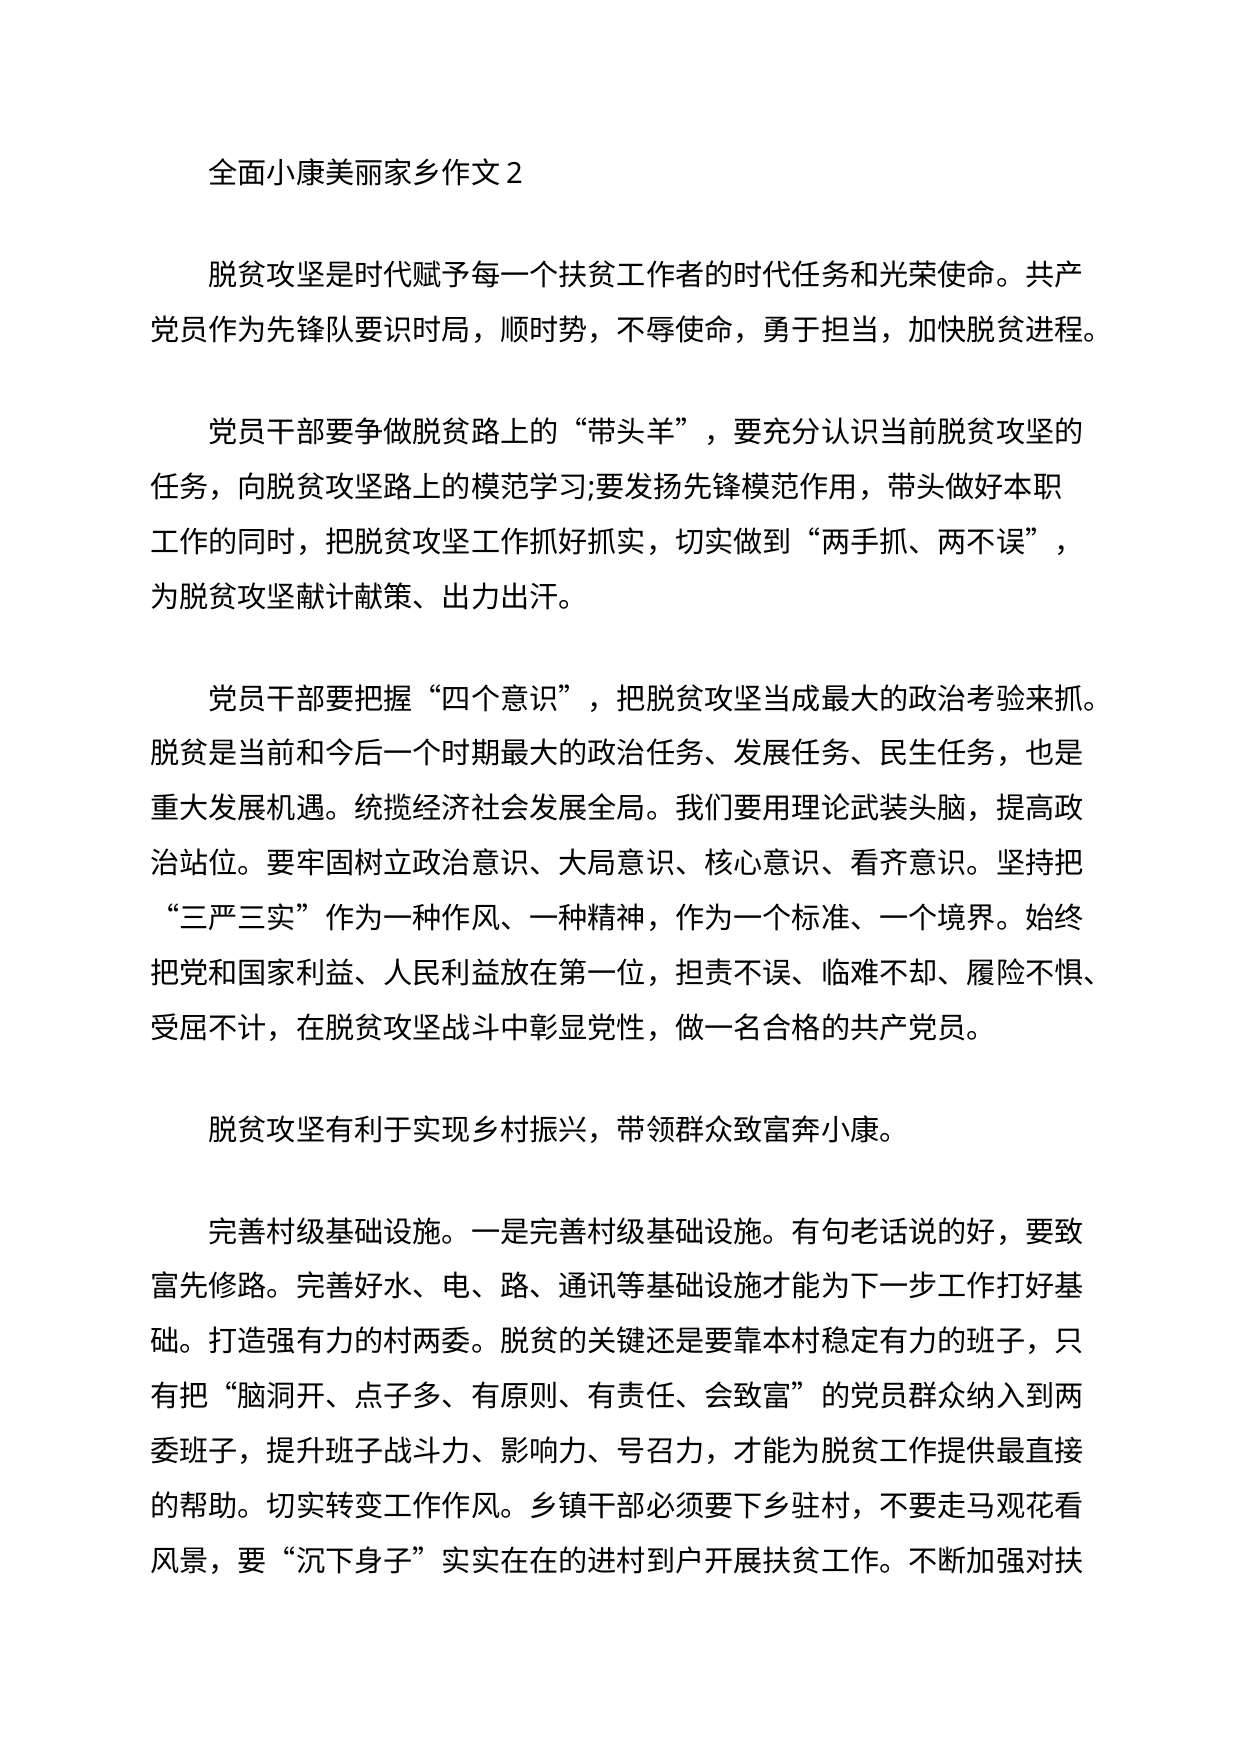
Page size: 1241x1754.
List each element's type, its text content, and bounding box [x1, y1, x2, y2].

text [150, 1208, 1090, 1580]
text 脱贫攻坚是时代赋予每一个扶贫工作者的时代任务和光荣使命。共产党员作为先锋队要识时局，顺时势，不辱使命，勇于担当，加快脱贫进程。 [150, 252, 1090, 349]
text 全面小康美丽家乡作文2 [150, 150, 1090, 192]
text 党员干部要争做脱贫路上的“带头羊”，要充分认识当前脱贫攻坚的任务，向脱贫攻坚路上的模范学习;要发扬先锋模范作用，带头做好本职工作的同时，把脱贫攻坚工作抓好抓实，切实做到“两手抓、两不误”，为脱贫攻坚献计献策、出力出汗。 [150, 409, 1090, 616]
text 党员干部要把握“四个意识”，把脱贫攻坚当成最大的政治考验来抓。脱贫是当前和今后一个时期最大的政治任务、发展任务、民生任务，也是重大发展机遇。统揽经济社会发展全局。我们要用理论武装头脑，提高政治站位。要牢固树立政治意识、大局意识、核心意识、看齐意识。坚持把“三严三实”作为一种作风、一种精神，作为一个标准、一个境界。始终把党和国家利益、人民利益放在第一位，担责不误、临难不却、履险不惧、受屈不计，在脱贫攻坚战斗中彰显党性，做一名合格的共产党员。 [150, 675, 1090, 1047]
text 脱贫攻坚有利于实现乡村振兴，带领群众致富奔小康。 [150, 1106, 1090, 1149]
